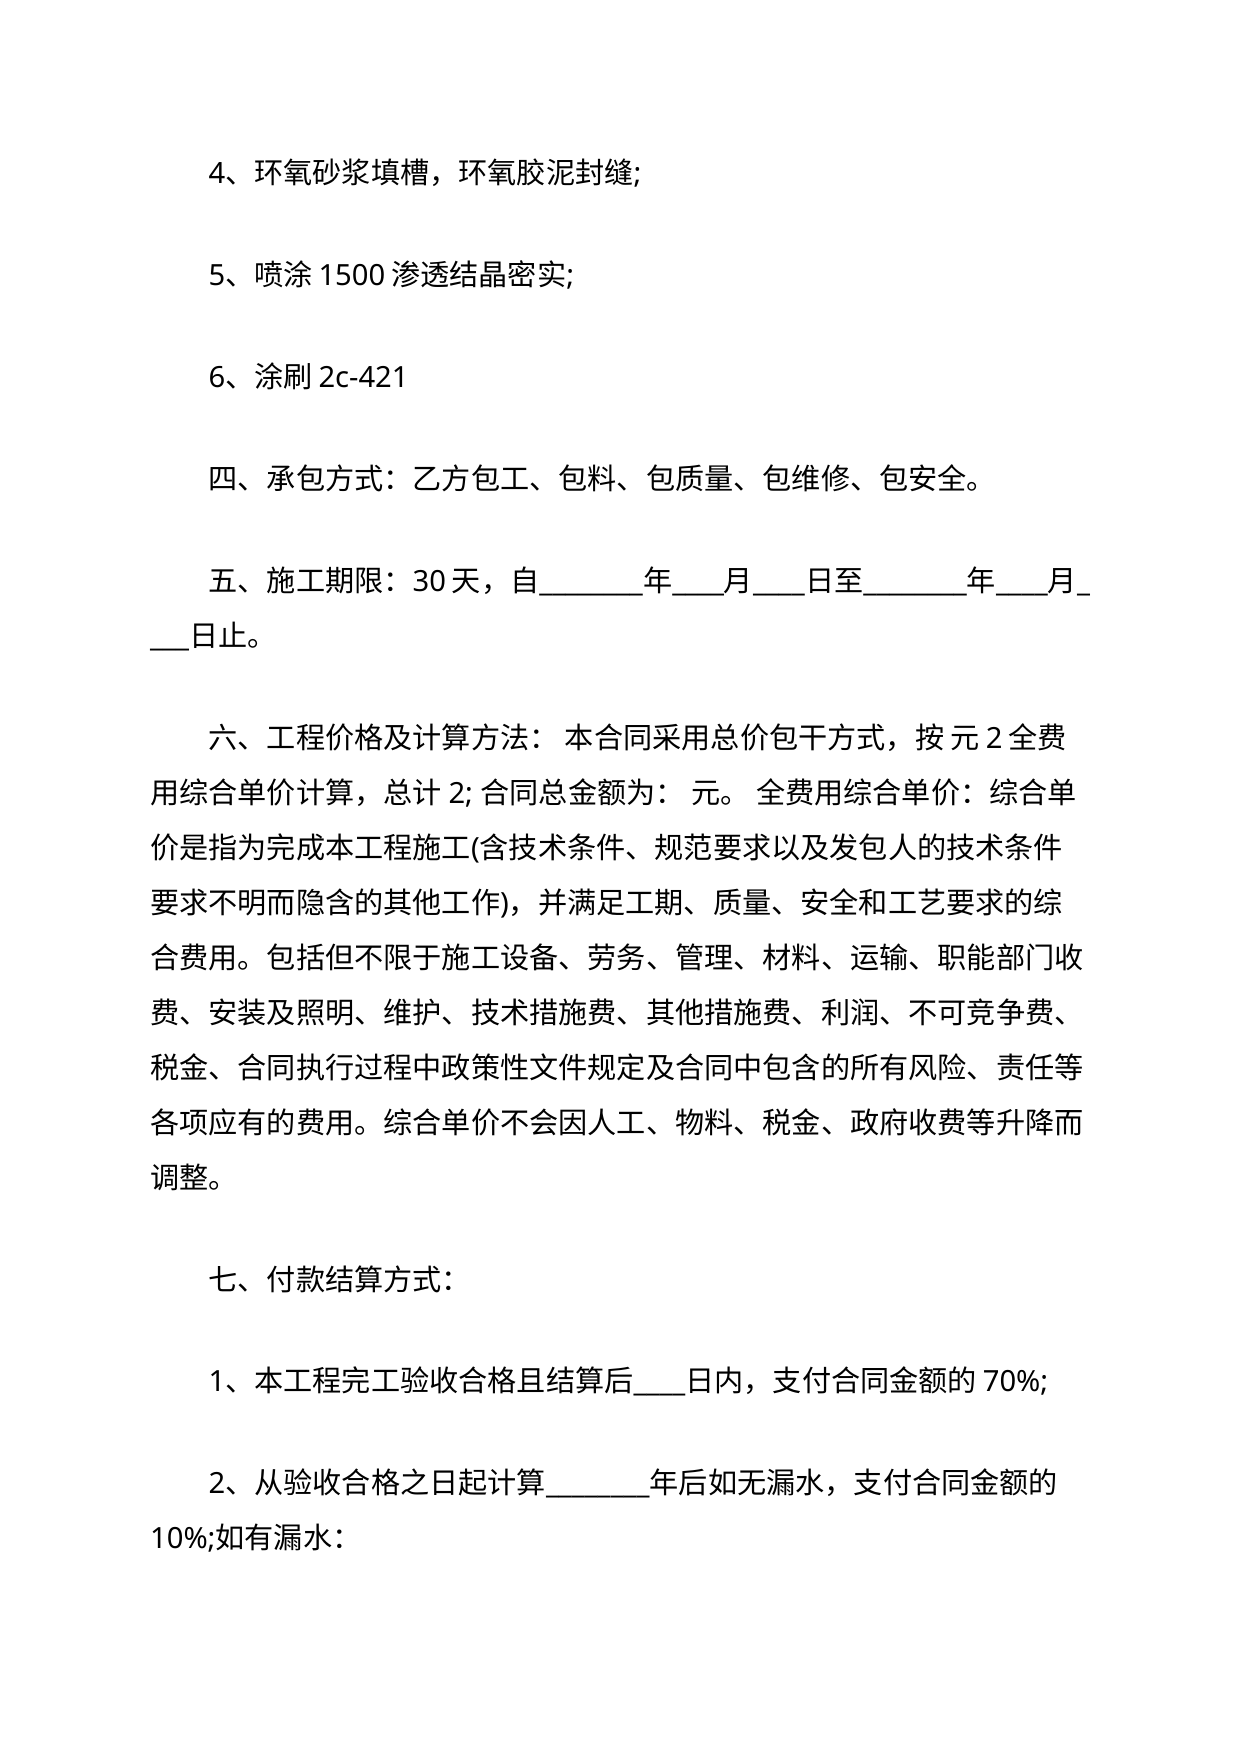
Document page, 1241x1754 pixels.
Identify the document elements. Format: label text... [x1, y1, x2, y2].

text 5、喷涂1500渗透结晶密实; [150, 252, 1090, 294]
text 6、涂刷2c-421 [150, 354, 1090, 396]
text 1、本工程完工验收合格且结算后____日内，支付合同金额的70%; [150, 1358, 1090, 1400]
text 4、环氧砂浆填槽，环氧胶泥封缝; [150, 150, 1090, 192]
text 六、工程价格及计算方法： 本合同采用总价包干方式，按 元2全费用综合单价计算，总计 2; 合同总金额为： 元。 全费用综合单价：综合单价是指为完成本工程施工(含技术条件、规范要求以及发包人的技术条件要求不明而隐含的其他工作)，并满足工期、质量、安全和工艺要求的综合费用。包括但不限于施工设备、劳务、管理、材料、运输、职能部门收费、安装及照明、维护、技术措施费、其他措施费、利润、不可竞争费、税金、合同执行过程中政策性文件规定及合同中包含的所有风险、责任等各项应有的费用。综合单价不会因人工、物料、税金、政府收费等升降而调整。 [150, 715, 1090, 1197]
text 五、施工期限：30天，自________年____月____日至________年____月____日止。 [150, 558, 1090, 655]
text 四、承包方式：乙方包工、包料、包质量、包维修、包安全。 [150, 456, 1090, 498]
text 2、从验收合格之日起计算________年后如无漏水，支付合同金额的10%;如有漏水： [150, 1460, 1090, 1557]
text 七、付款结算方式： [150, 1256, 1090, 1298]
